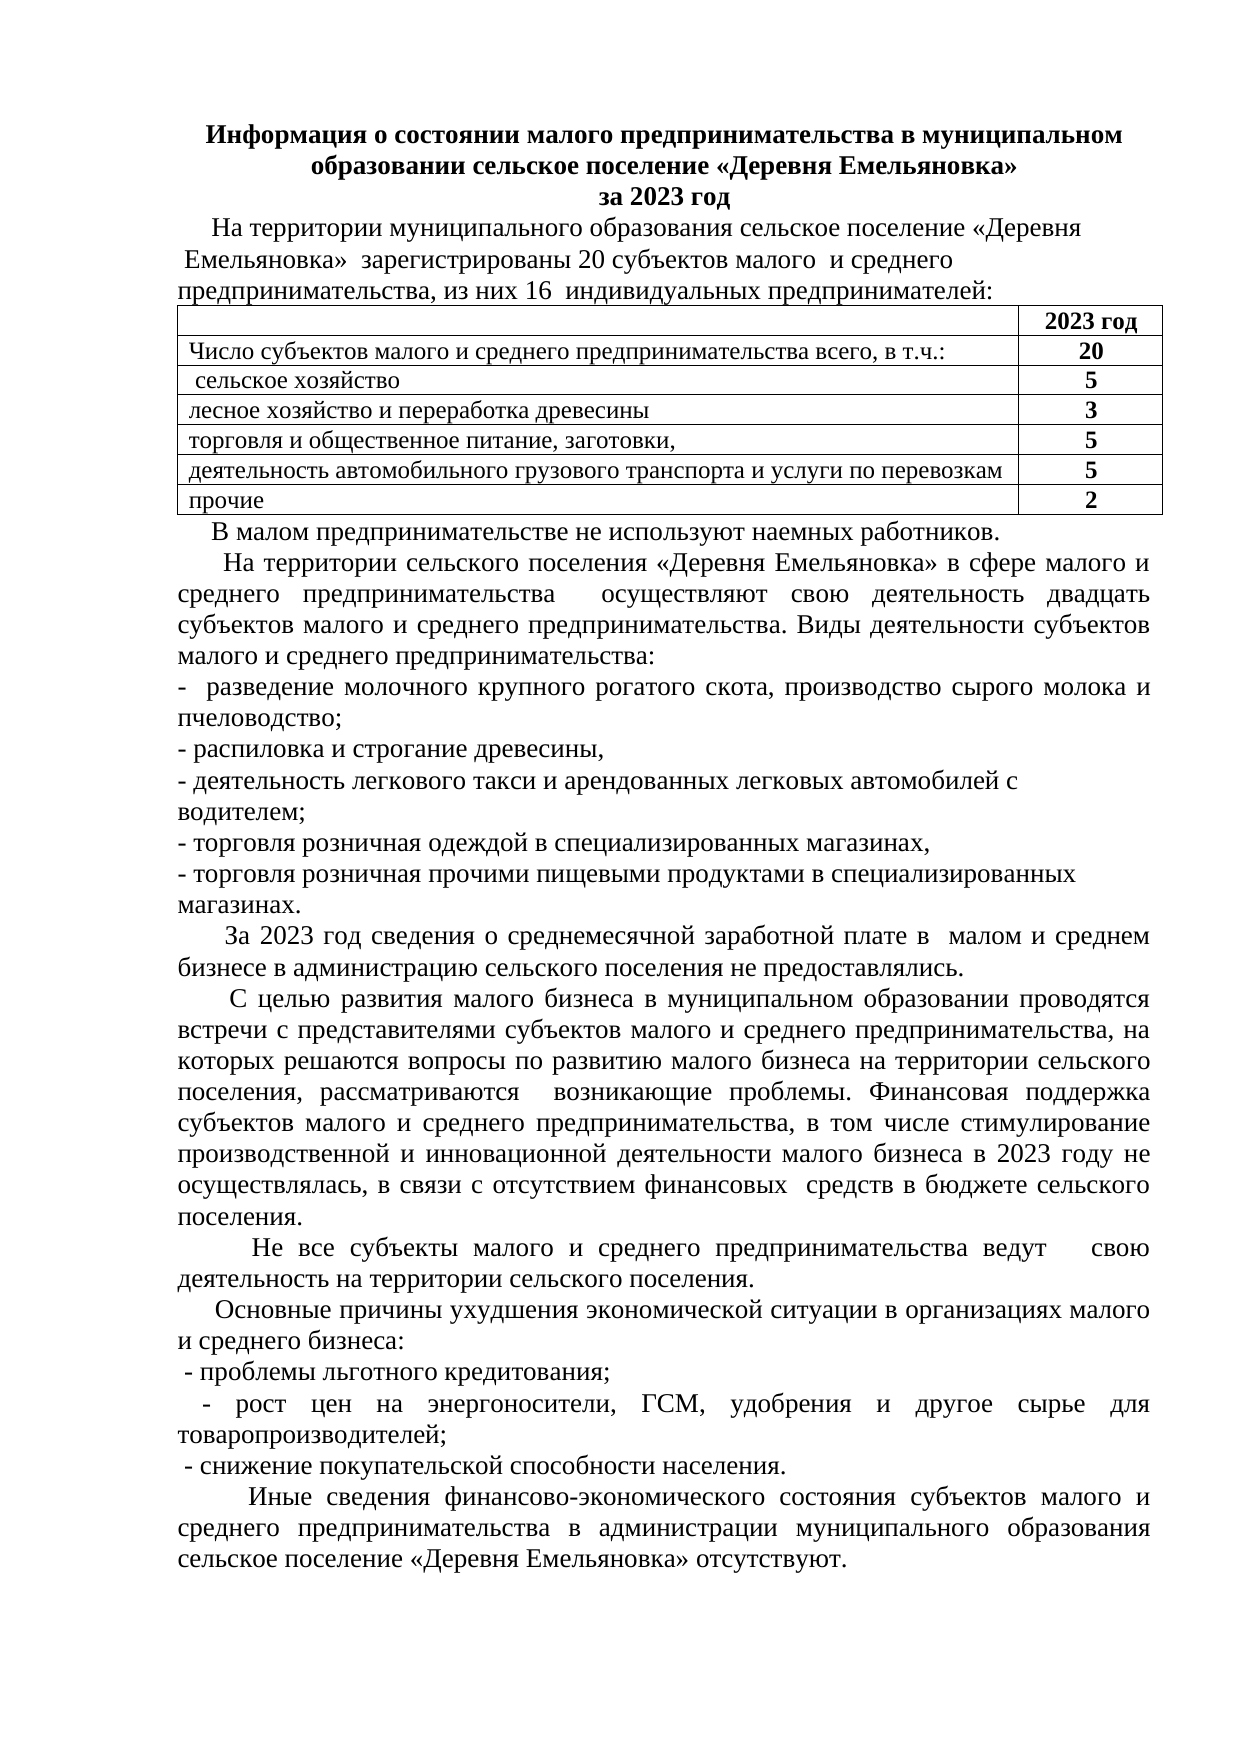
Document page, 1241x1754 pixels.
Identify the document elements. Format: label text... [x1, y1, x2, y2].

text Основные причины ухудшения экономической ситуации в организациях малого и среднего бизнеса: [177, 1293, 1152, 1356]
text - рост цен на энергоносители, ГСМ, удобрения и другое сырье для товаропроизводителей; [177, 1387, 1152, 1449]
text магазинах. [177, 888, 1152, 919]
text Не все субъекты малого и среднего предпринимательства ведут свою деятельность на территории сельского поселения. [177, 1231, 1152, 1293]
text На территории муниципального образования сельское поселение «Деревня [177, 212, 1152, 243]
text Иные сведения финансово-экономического состояния субъектов малого и среднего предпринимательства в администрации муниципального образования сельское поселение «Деревня Емельяновка» отсутствуют. [177, 1480, 1152, 1573]
text Информация о состоянии малого предпринимательства в муниципальном образовании сельское поселение «Деревня Емельяновка» [177, 118, 1152, 180]
text На территории сельского поселения «Деревня Емельяновка» в сфере малого и среднего предпринимательства осуществляют свою деятельность двадцать субъектов малого и среднего предпринимательства. Виды деятельности субъектов малого и среднего предпринимательства: [177, 546, 1152, 670]
table_cell 5 [1019, 366, 1162, 394]
table_cell 20 [1019, 336, 1162, 364]
table_cell 2 [1019, 485, 1162, 513]
table_cell Число субъектов малого и среднего предпринимательства всего, в т.ч.: [178, 336, 1018, 364]
text Емельяновка» зарегистрированы 20 субъектов малого и среднего предпринимательства, из них 16 индивидуальных предпринимателей: [177, 243, 1152, 305]
table_cell лесное хозяйство и переработка древесины [178, 395, 1018, 424]
text - торговля розничная одеждой в специализированных магазинах, [177, 826, 1152, 857]
text В малом предпринимательстве не используют наемных работников. [177, 515, 1152, 546]
table_cell прочие [178, 485, 1018, 513]
table_cell торговля и общественное питание, заготовки, [178, 425, 1018, 454]
text - снижение покупательской способности населения. [177, 1449, 1152, 1480]
table_cell 5 [1019, 455, 1162, 484]
text водителем; [177, 795, 1152, 826]
text за 2023 год [177, 180, 1152, 212]
table_cell 5 [1019, 425, 1162, 454]
text - проблемы льготного кредитования; [177, 1356, 1152, 1387]
table_cell сельское хозяйство [178, 366, 1018, 394]
text За 2023 год сведения о среднемесячной заработной плате в малом и среднем бизнесе в администрацию сельского поселения не предоставлялись. [177, 919, 1152, 982]
table_cell 3 [1019, 395, 1162, 424]
table_header 2023 год [1019, 306, 1162, 335]
text - деятельность легкового такси и арендованных легковых автомобилей с [177, 764, 1152, 795]
text - распиловка и строгание древесины, [177, 733, 1152, 764]
text - разведение молочного крупного рогатого скота, производство сырого молока и пчеловодство; [177, 670, 1152, 733]
text - торговля розничная прочими пищевыми продуктами в специализированных [177, 857, 1152, 888]
table_header [178, 306, 1018, 335]
table_cell деятельность автомобильного грузового транспорта и услуги по перевозкам [178, 455, 1018, 484]
text С целью развития малого бизнеса в муниципальном образовании проводятся встречи с представителями субъектов малого и среднего предпринимательства, на которых решаются вопросы по развитию малого бизнеса на территории сельского поселения, рассматриваются возникающие проблемы. Финансовая поддержка субъектов малого и среднего предпринимательства, в том числе стимулирование производственной и инновационной деятельности малого бизнеса в 2023 году не осуществлялась, в связи с отсутствием финансовых средств в бюджете сельского поселения. [177, 982, 1152, 1231]
